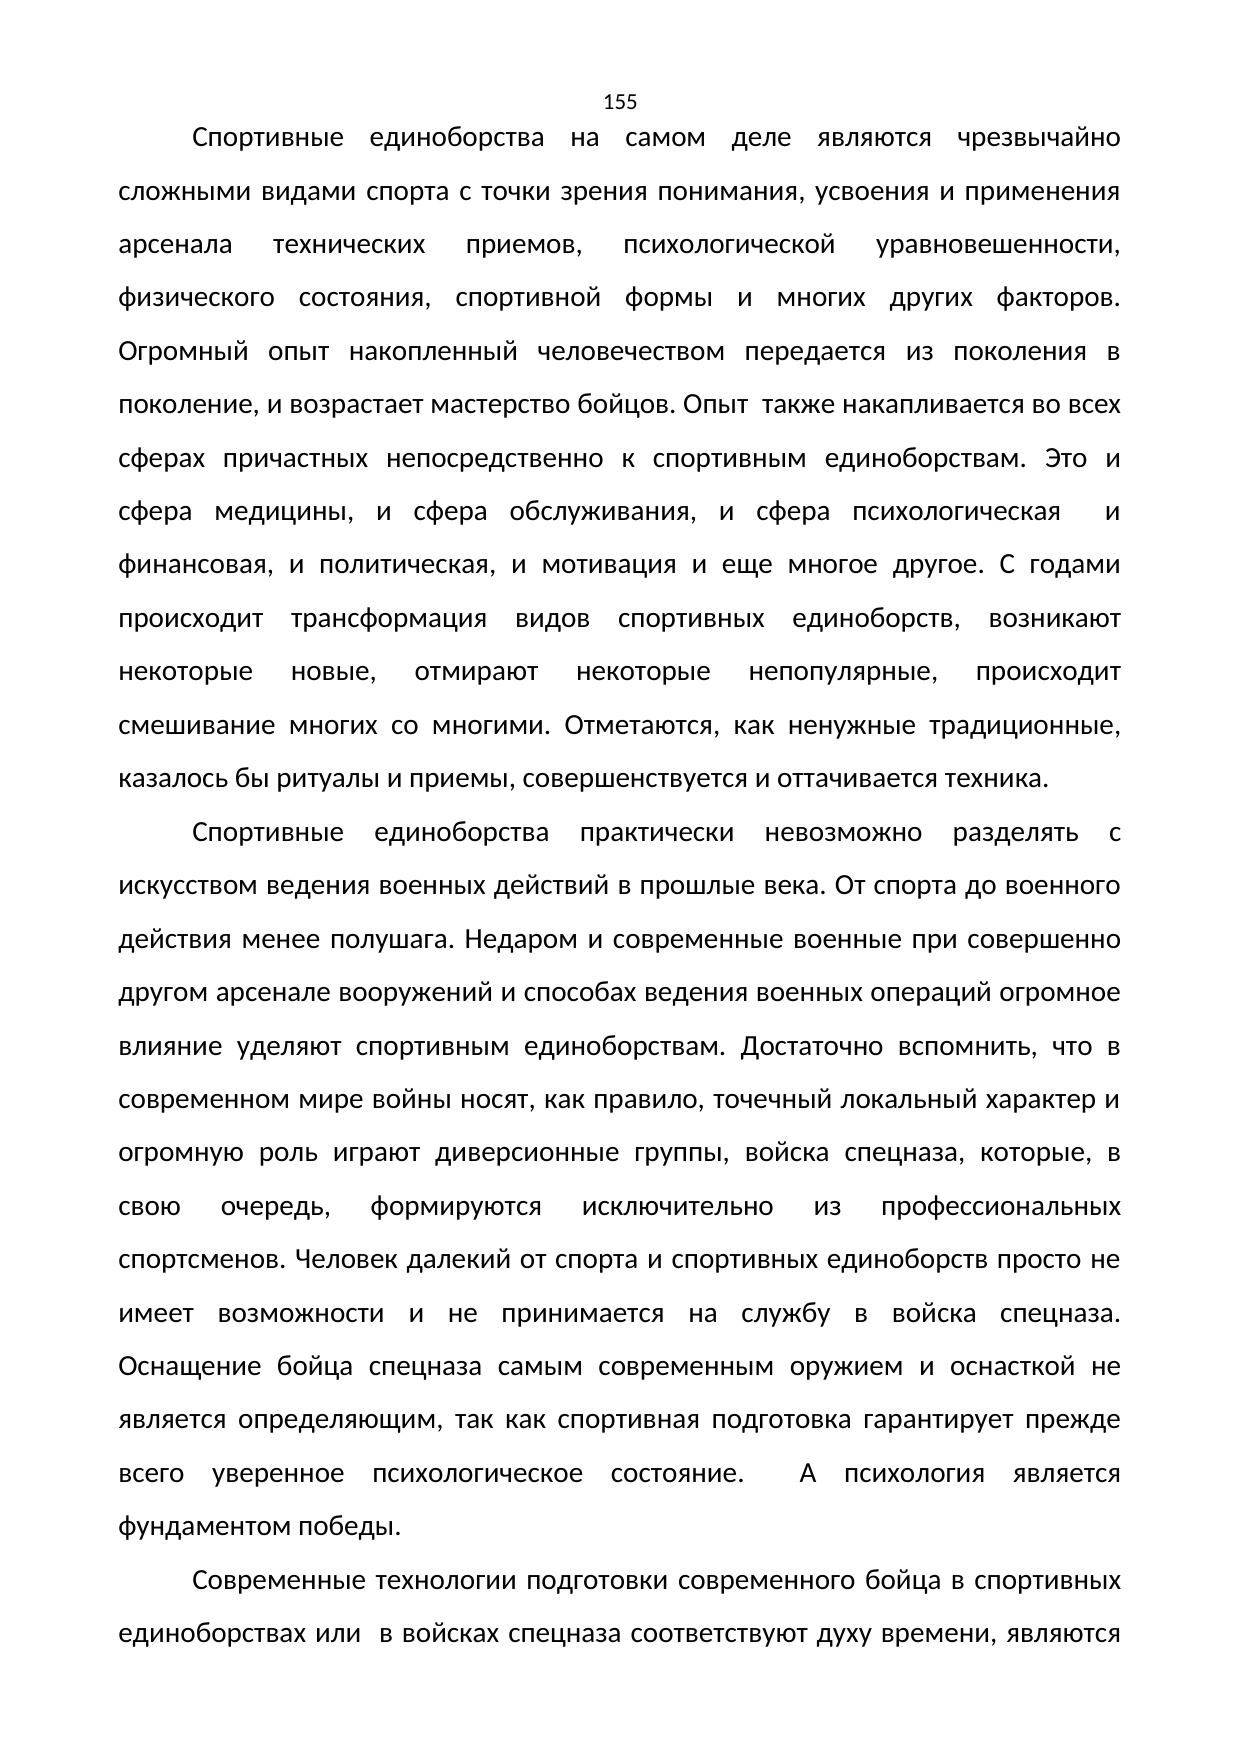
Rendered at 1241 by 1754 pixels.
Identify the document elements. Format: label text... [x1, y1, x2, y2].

text Спортивные единоборства на самом деле являются чрезвычайно сложными видами спорта с точки зрения понимания, усвоения и применения арсенала технических приемов, психологической уравновешенности, физического состояния, спортивной формы и многих других факторов. Огромный опыт накопленный человечеством передается из поколения в поколение, и возрастает мастерство бойцов. Опыт также накапливается во всех сферах причастных непосредственно к спортивным единоборствам. Это и сфера медицины, и сфера обслуживания, и сфера психологическая и финансовая, и политическая, и мотивация и еще многое другое. С годами происходит трансформация видов спортивных единоборств, возникают некоторые новые, отмирают некоторые непопулярные, происходит смешивание многих со многими. Отметаются, как ненужные традиционные, казалось бы ритуалы и приемы, совершенствуется и оттачивается техника. [118, 118, 1122, 795]
text Спортивные единоборства практически невозможно разделять с искусством ведения военных действий в прошлые века. От спорта до военного действия менее полушага. Недаром и современные военные при совершенно другом арсенале вооружений и способах ведения военных операций огромное влияние уделяют спортивным единоборствам. Достаточно вспомнить, что в современном мире войны носят, как правило, точечный локальный характер и огромную роль играют диверсионные группы, войска спецназа, которые, в свою очередь, формируются исключительно из профессиональных спортсменов. Человек далекий от спорта и спортивных единоборств просто не имеет возможности и не принимается на службу в войска спецназа. Оснащение бойца спецназа самым современным оружием и оснасткой не является определяющим, так как спортивная подготовка гарантирует прежде всего уверенное психологическое состояние. А психология является фундаментом победы. [118, 813, 1122, 1543]
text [118, 1561, 1122, 1650]
